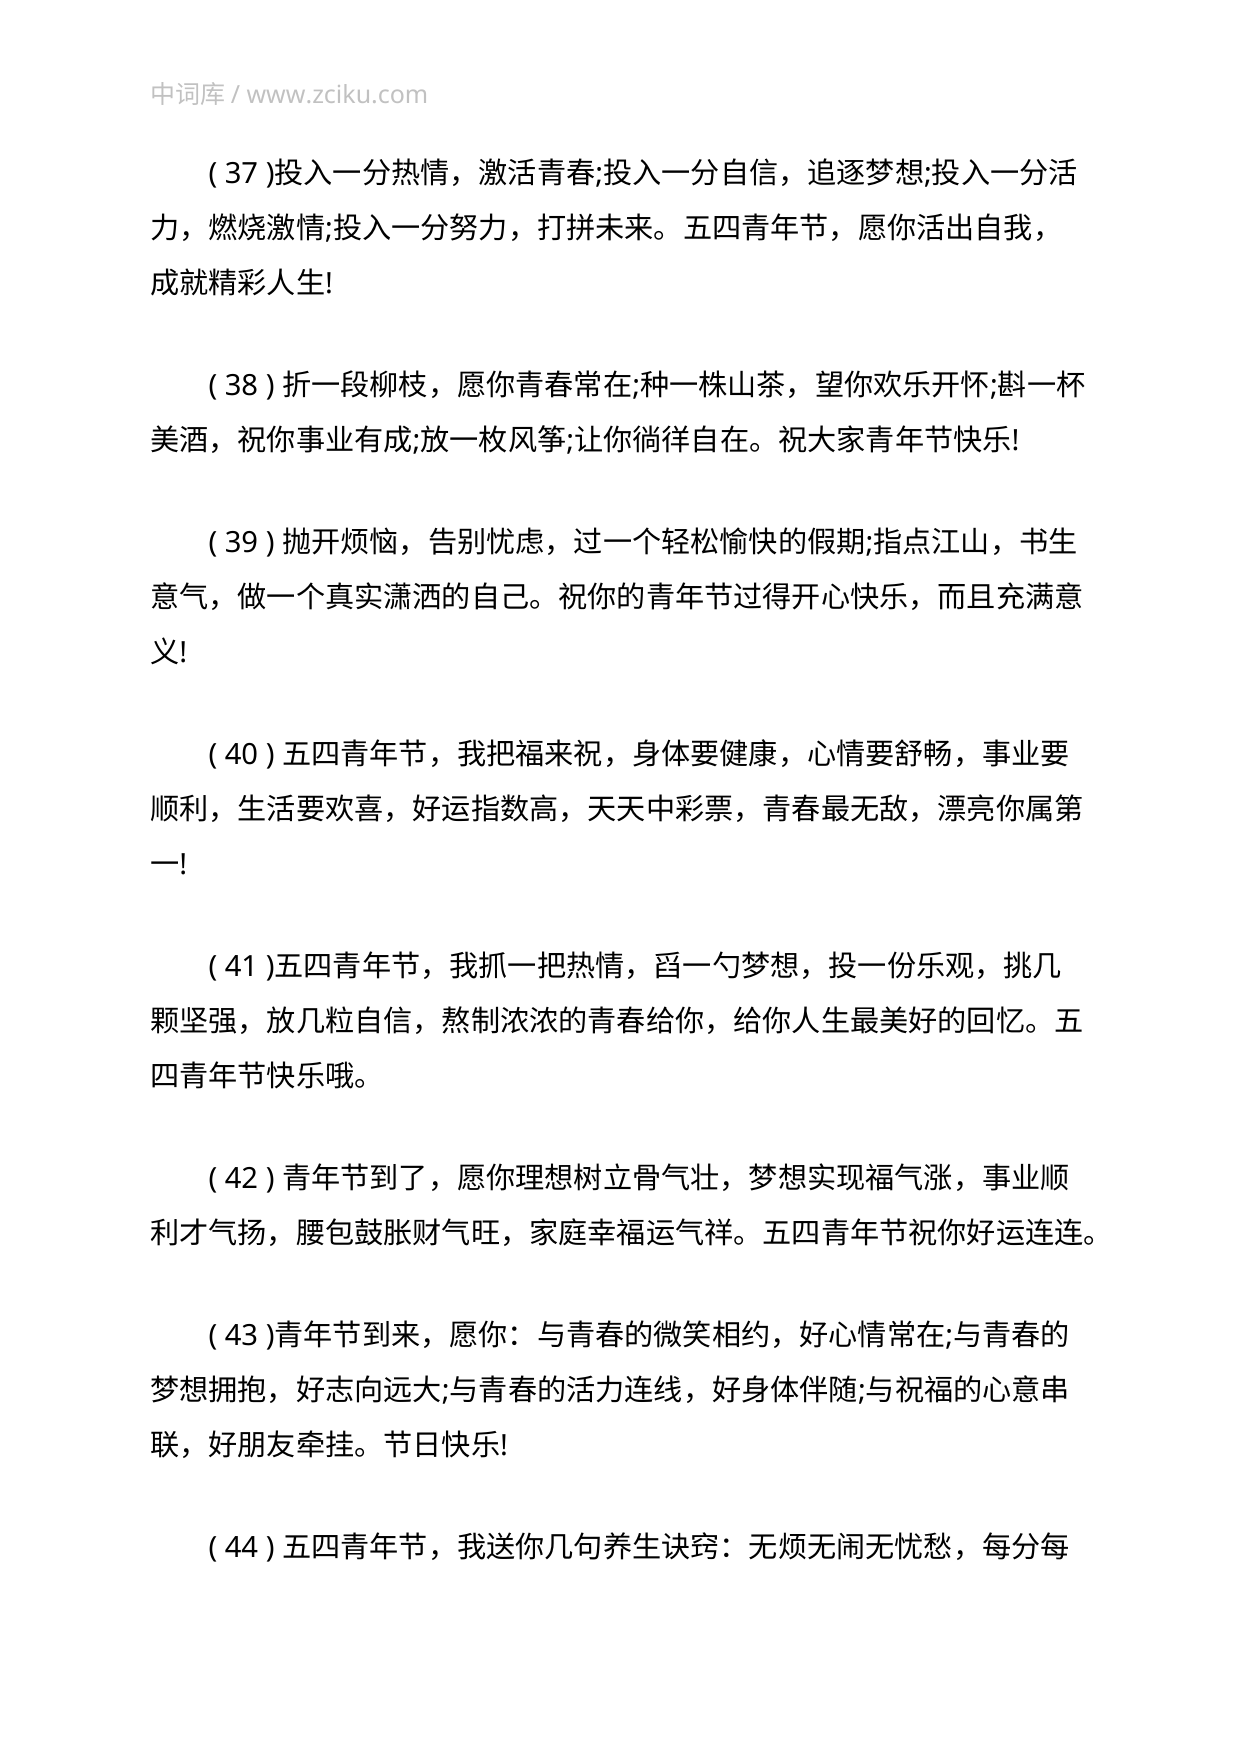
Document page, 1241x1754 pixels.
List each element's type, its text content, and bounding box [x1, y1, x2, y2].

text ( 43 )青年节到来，愿你：与青春的微笑相约，好心情常在;与青春的梦想拥抱，好志向远大;与青春的活力连线，好身体伴随;与祝福的心意串联，好朋友牵挂。节日快乐! [150, 1311, 1090, 1463]
text ( 37 )投入一分热情，激活青春;投入一分自信，追逐梦想;投入一分活力，燃烧激情;投入一分努力，打拼未来。五四青年节，愿你活出自我，成就精彩人生! [150, 150, 1090, 302]
text ( 38 ) 折一段柳枝，愿你青春常在;种一株山茶，望你欢乐开怀;斟一杯美酒，祝你事业有成;放一枚风筝;让你徜徉自在。祝大家青年节快乐! [150, 362, 1090, 459]
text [150, 1523, 1090, 1566]
text ( 41 )五四青年节，我抓一把热情，舀一勺梦想，投一份乐观，挑几颗坚强，放几粒自信，熬制浓浓的青春给你，给你人生最美好的回忆。五四青年节快乐哦。 [150, 943, 1090, 1095]
text ( 42 ) 青年节到了，愿你理想树立骨气壮，梦想实现福气涨，事业顺利才气扬，腰包鼓胀财气旺，家庭幸福运气祥。五四青年节祝你好运连连。 [150, 1154, 1090, 1252]
text ( 40 ) 五四青年节，我把福来祝，身体要健康，心情要舒畅，事业要顺利，生活要欢喜，好运指数高，天天中彩票，青春最无敌，漂亮你属第一! [150, 731, 1090, 883]
text ( 39 ) 抛开烦恼，告别忧虑，过一个轻松愉快的假期;指点江山，书生意气，做一个真实潇洒的自己。祝你的青年节过得开心快乐，而且充满意义! [150, 519, 1090, 671]
